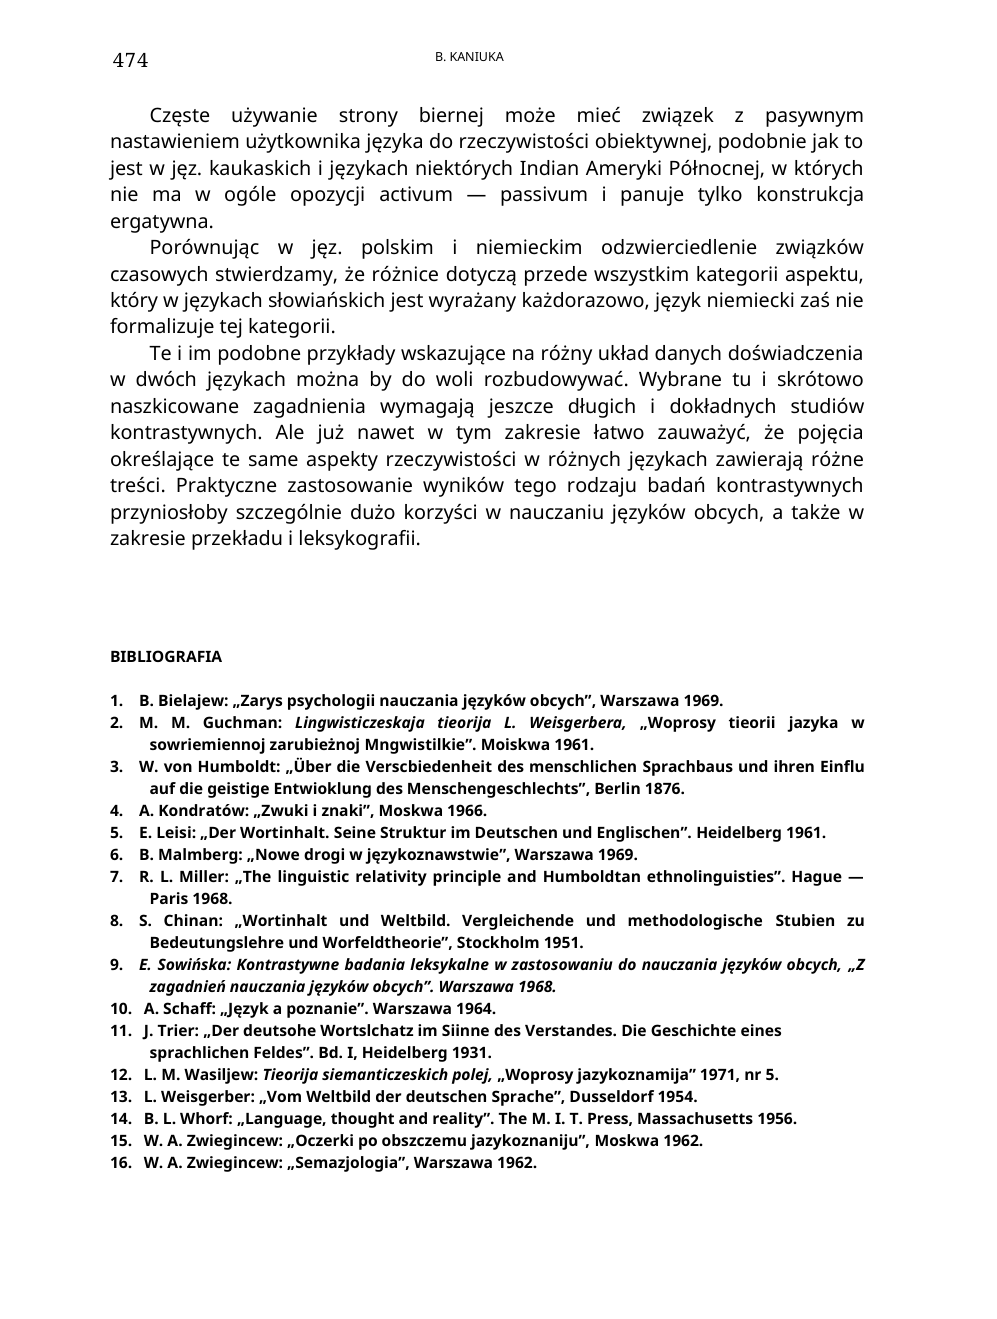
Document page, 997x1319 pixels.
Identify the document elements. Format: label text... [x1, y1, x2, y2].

list B. Bielajew: „Zarys psychologii nauczania języków obcych”, Warszawa 1969. [110, 689, 865, 711]
list L. Weisgerber: „Vom Weltbild der deutschen Sprache”, Dusseldorf 1954. [110, 1085, 865, 1107]
list E. Leisi: „Der Wortinhalt. Seine Struktur im Deutschen und Englischen”. Heidelberg 1961. [110, 821, 865, 843]
list B. L. Whorf: „Language, thought and reality”. The M. I. T. Press, Massachusetts 1956. [110, 1107, 865, 1129]
text BIBLIOGRAFIA [110, 650, 865, 666]
list A. Schaff: „Język a poznanie”. Warszawa 1964. [110, 997, 865, 1019]
text 474 [113, 51, 148, 71]
list W. A. Zwiegincew: „Semazjologia”, Warszawa 1962. [110, 1151, 865, 1173]
list B. Malmberg: „Nowe drogi w językoznawstwie”, Warszawa 1969. [110, 843, 865, 865]
list W. A. Zwiegincew: „Oczerki po obszczemu jazykoznaniju”, Moskwa 1962. [110, 1129, 865, 1151]
list L. M. Wasiljew: Tieorija siemanticzeskich polej, „Woprosy jazykoznamija” 1971, nr 5. [110, 1063, 865, 1085]
list M. M. Guchman: Lingwisticzeskaja tieorija L. Weisgerbera, „Woprosy tieorii jazyka w sowriemiennoj zarubieżnoj Mngwistilkie”. Moiskwa 1961. [110, 711, 865, 755]
list S. Chinan: „Wortinhalt und Weltbild. Vergleichende und methodologische Stubien zu Bedeutungslehre und Worfeldtheorie”, Stockholm 1951. [110, 909, 865, 953]
text Porównując w jęz. polskim i niemieckim odzwierciedlenie związków czasowych stwierdzamy, że różnice dotyczą przede wszystkim kategorii aspektu, który w językach słowiańskich jest wyrażany każdorazowo, język niemiecki zaś nie formalizuje tej kategorii. [110, 233, 865, 339]
list E. Sowińska: Kontrastywne badania leksykalne w zastosowaniu do nauczania języków obcych, „Z zagadnień nauczania języków obcych”. Warszawa 1968. [110, 953, 865, 997]
list J. Trier: „Der deutsohe Wortslchatz im Siinne des Verstandes. Die Geschichte eines sprachlichen Feldes”. Bd. I, Heidelberg 1931. [110, 1019, 865, 1063]
text Częste używanie strony biernej może mieć związek z pasywnym nastawieniem użytkownika języka do rzeczywistości obiektywnej, podobnie jak to jest w jęz. kaukaskich i językach niektórych Indian Ameryki Północnej, w których nie ma w ogóle opozycji activum — passivum i panuje tylko konstrukcja ergatywna. [110, 101, 865, 233]
list W. von Humboldt: „Über die Verscbiedenheit des menschlichen Sprachbaus und ihren Einflu auf die geistige Entwioklung des Menschengeschlechts”, Berlin 1876. [110, 755, 865, 799]
list A. Kondratów: „Zwuki i znaki”, Moskwa 1966. [110, 799, 865, 821]
text Te i im podobne przykłady wskazujące na różny układ danych doświadczenia w dwóch językach można by do woli rozbudowywać. Wybrane tu i skrótowo naszkicowane zagadnienia wymagają jeszcze długich i dokładnych studiów kontrastywnych. Ale już nawet w tym zakresie łatwo zauważyć, że pojęcia określające te same aspekty rzeczywistości w różnych językach zawierają różne treści. Praktyczne zastosowanie wyników tego rodzaju badań kontrastywnych przyniosłoby szczególnie dużo korzyści w nauczaniu języków obcych, a także w zakresie przekładu i leksykografii. [110, 339, 865, 551]
list R. L. Miller: „The linguistic relativity principle and Humboldtan ethnolinguisties”. Hague — Paris 1968. [110, 865, 865, 909]
